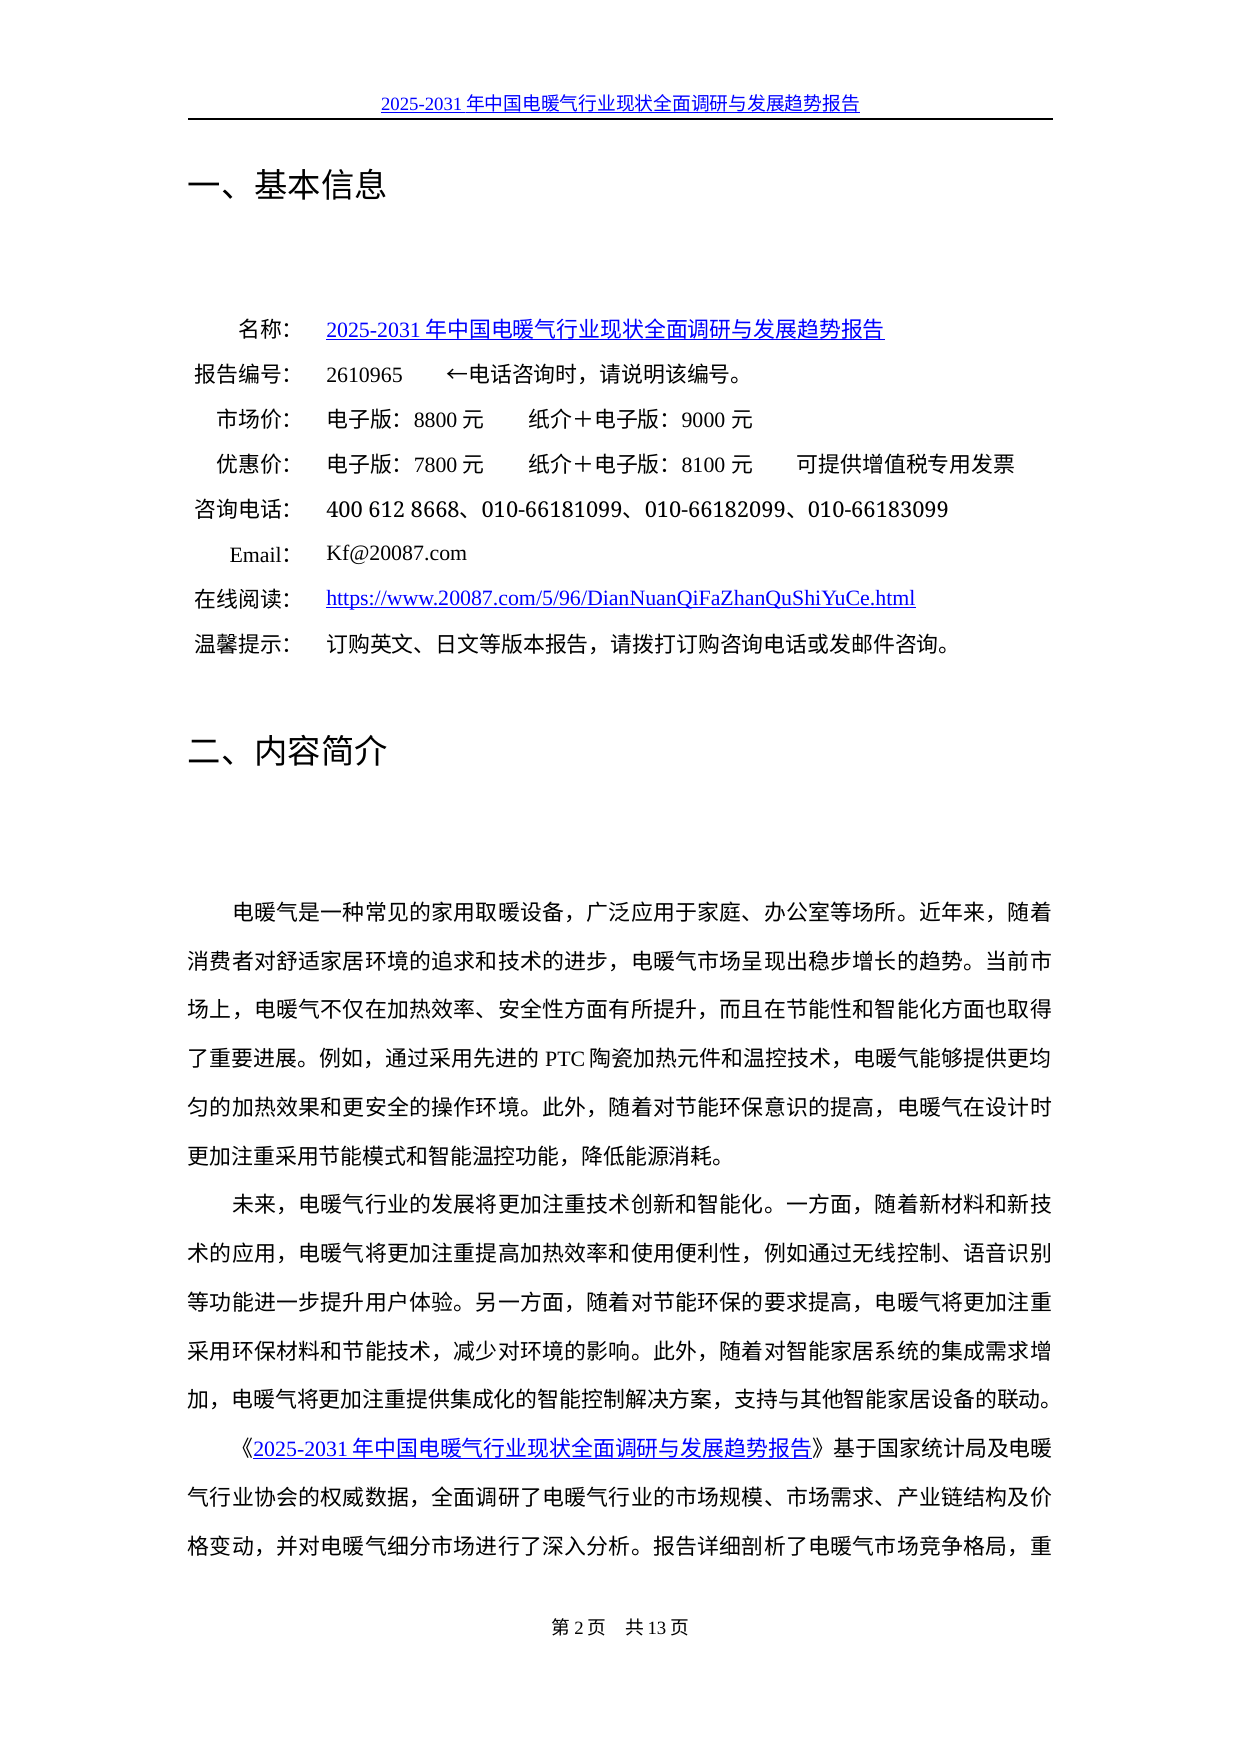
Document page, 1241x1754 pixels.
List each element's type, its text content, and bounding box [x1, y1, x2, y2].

table_cell [315, 582, 1073, 627]
table_cell 温馨提示： [167, 627, 315, 672]
table_cell 在线阅读： [167, 582, 315, 627]
table_cell 报告编号： [167, 357, 315, 402]
title 二、内容简介 [187, 717, 1053, 782]
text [187, 894, 1053, 1561]
table_cell 2610965 ←电话咨询时，请说明该编号。 [315, 357, 1073, 402]
table_header 名称： [167, 312, 315, 357]
table_cell Kf@20087.com [315, 537, 1073, 582]
table_header 2025-2031年中国电暖气行业现状全面调研与发展趋势报告 [315, 312, 1073, 357]
table_cell 400 612 8668、010-66181099、010-66182099、010-66183099 [315, 492, 1073, 537]
table_cell 咨询电话： [167, 492, 315, 537]
table_cell Email： [167, 537, 315, 582]
table_cell 订购英文、日文等版本报告，请拨打订购咨询电话或发邮件咨询。 [315, 627, 1073, 672]
table_cell 优惠价： [167, 447, 315, 492]
table_cell 市场价： [167, 402, 315, 447]
table_cell 电子版：7800 元 纸介＋电子版：8100 元 可提供增值税专用发票 [315, 447, 1073, 492]
title 一、基本信息 [187, 150, 1053, 215]
table_cell 电子版：8800 元 纸介＋电子版：9000 元 [315, 402, 1073, 447]
